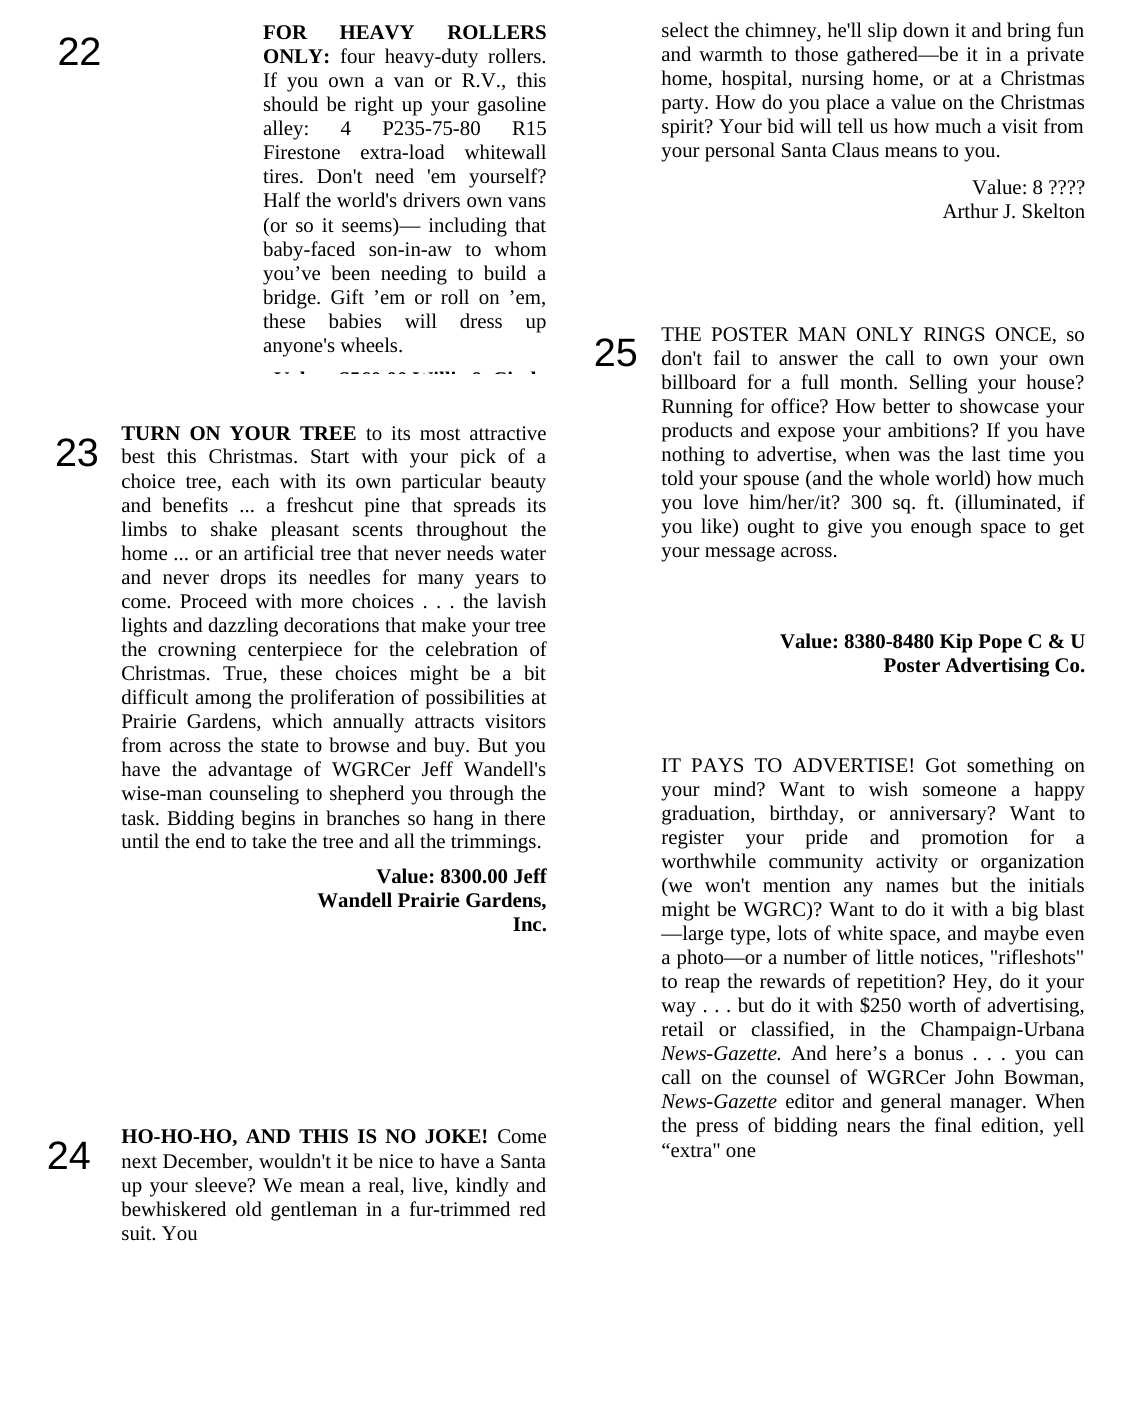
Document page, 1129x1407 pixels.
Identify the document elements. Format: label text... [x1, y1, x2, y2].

text IT PAYS TO ADVERTISE! Got something on your mind? Want to wish someone a happy graduation, birthday, or anniversary? Want to register your pride and promotion for a worthwhile community activity or organization (we won't mention any names but the initials might be WGRC)? Want to do it with a big blast—large type, lots of white space, and maybe even a photo—or a number of little notices, "rifleshots" to reap the rewards of repetition? Hey, do it your way . . . but do it with $250 worth of advertising, retail or classified, in the Champaign-Urbana News-Gazette. And here’s a bonus . . . you can call on the counsel of WGRCer John Bowman, News-Gazette editor and general manager. When the press of bidding nears the final edition, yell “extra" one [661, 752, 1085, 1162]
text Value: 8300.00 Jeff Wandell Prairie Gardens, Inc. [313, 864, 547, 936]
text Value: 8 ???? [661, 175, 1085, 199]
text 24 [47, 1132, 91, 1178]
text 23 [55, 429, 99, 475]
text Arthur J. Skelton [661, 199, 1085, 223]
text THE POSTER MAN ONLY RINGS ONCE, so don't fail to answer the call to own your own billboard for a full month. Selling your house? Running for office? How better to showcase your products and expose your ambitions? If you have nothing to advertise, when was the last time you told your spouse (and the whole world) how much you love him/her/it? 300 sq. ft. (illuminated, if you like) ought to give you enough space to get your message across. [661, 321, 1085, 562]
text HO-HO-HO, AND THIS IS NO JOKE! Come next December, wouldn't it be nice to have a Santa up your sleeve? We mean a real, live, kindly and bewhiskered old gentleman in a fur-trimmed red suit. You [121, 1124, 547, 1245]
text select the chimney, he'll slip down it and bring fun and warmth to those gathered—be it in a private home, hospital, nursing home, or at a Christmas party. How do you place a value on the Christmas spirit? Your bid will tell us how much a visit from your personal Santa Claus means to you. [661, 18, 1085, 162]
text 22 [57, 28, 101, 73]
text 25 [587, 329, 645, 375]
text FOR HEAVY ROLLERS ONLY: four heavy-duty rollers. If you own a van or R.V., this should be right up your gasoline alley: 4 P235-75-80 R15 Firestone extra-load whitewall tires. Don't need 'em yourself? Half the world's drivers own vans (or so it seems)— including that baby-faced son-in-aw to whom you’ve been needing to build a bridge. Gift ’em or roll on ’em, these babies will dress up anyone's wheels. [263, 20, 547, 357]
text Value: 8380-8480 Kip Pope C & U Poster Advertising Co. [751, 629, 1085, 677]
text TURN ON YOUR TREE to its most attractive best this Christmas. Start with your pick of a choice tree, each with its own particular beauty and benefits ... a freshcut pine that spreads its limbs to shake pleasant scents throughout the home ... or an artificial tree that never needs water and never drops its needles for many years to come. Proceed with more choices . . . the lavish lights and dazzling decorations that make your tree the crowning centerpiece for the celebration of Christmas. True, these choices might be a bit difficult among the proliferation of possibilities at Prairie Gardens, which annually attracts visitors from across the state to browse and buy. But you have the advantage of WGRCer Jeff Wandell's wise-man counseling to shepherd you through the task. Bidding begins in branches so hang in there until the end to take the tree and all the trimmings. [121, 420, 547, 853]
